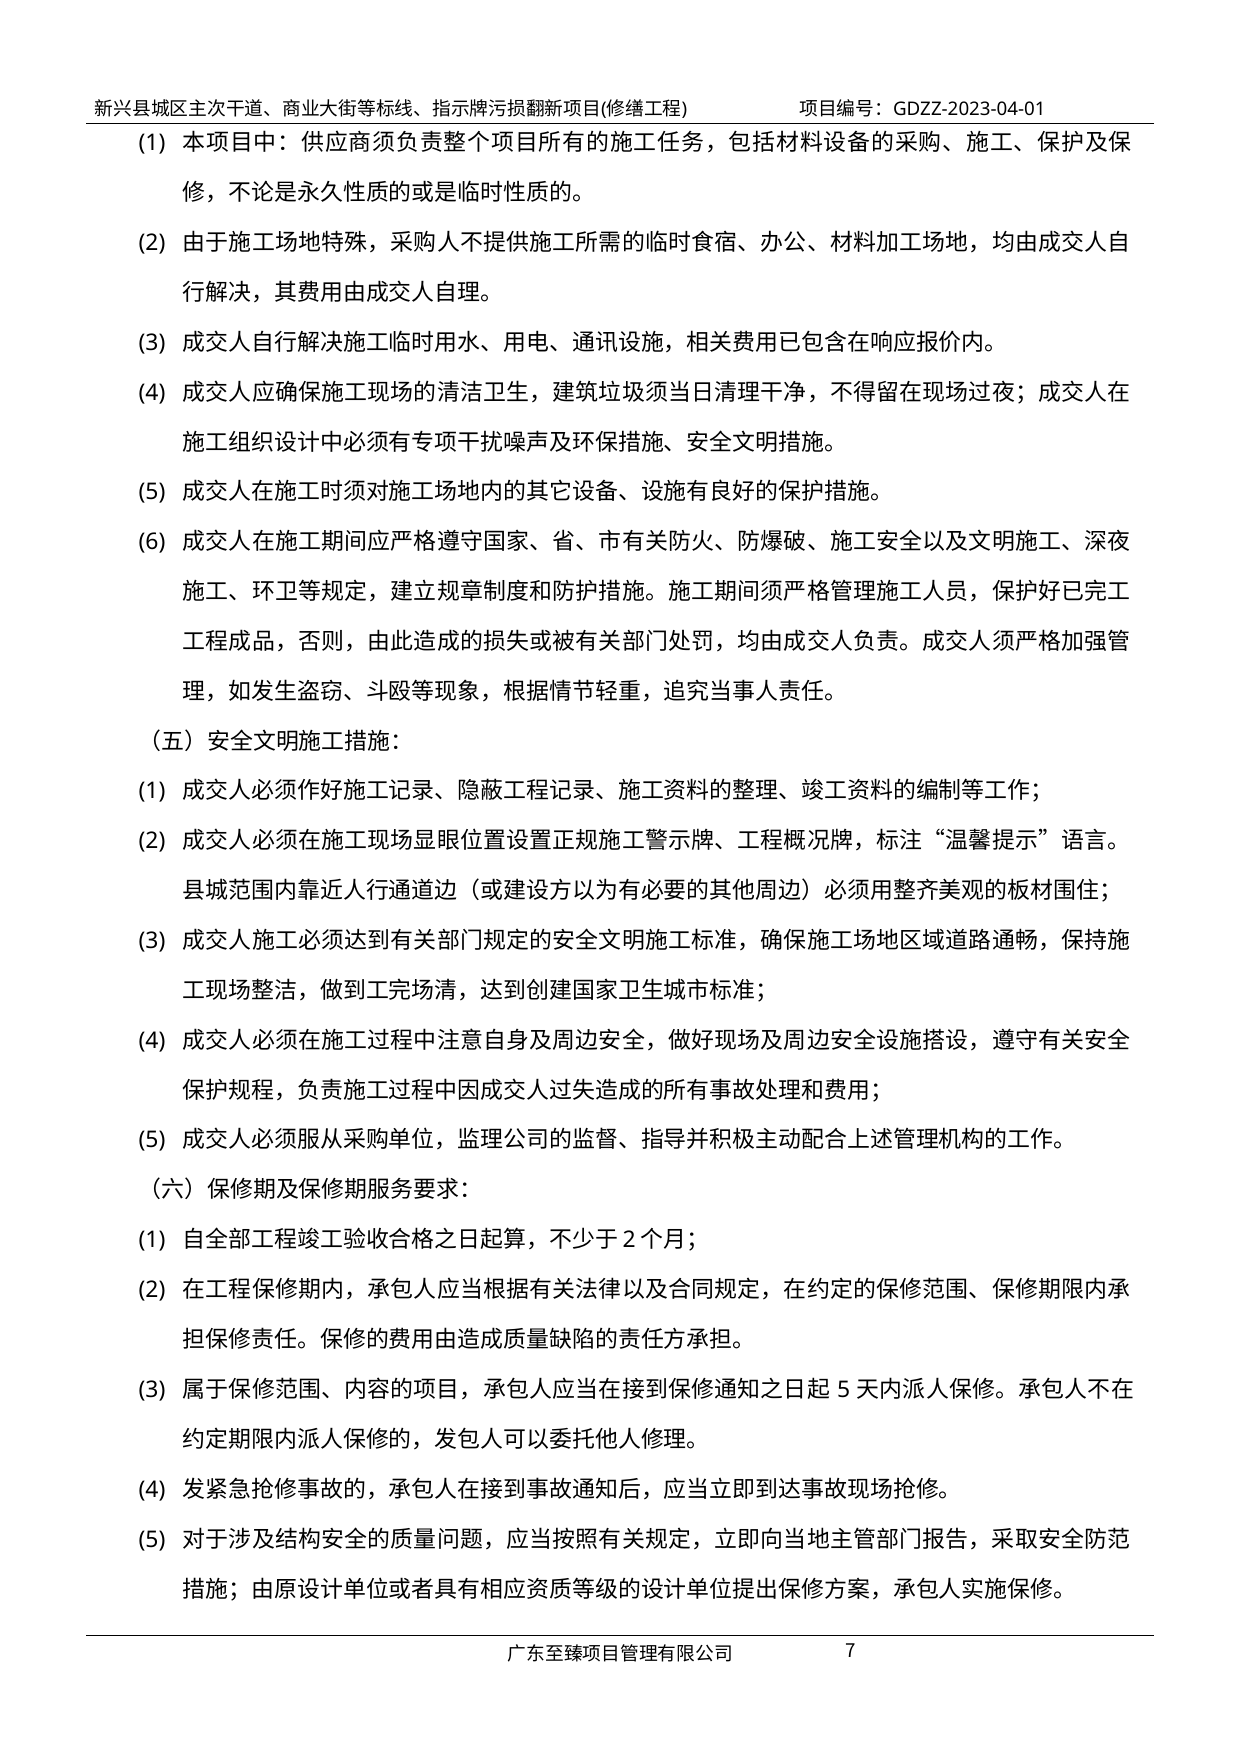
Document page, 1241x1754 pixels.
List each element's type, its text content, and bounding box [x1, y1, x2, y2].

list 对于涉及结构安全的质量问题，应当按照有关规定，立即向当地主管部门报告，采取安全防范措施；由原设计单位或者具有相应资质等级的设计单位提出保修方案，承包人实施保修。 [138, 1521, 1134, 1604]
list 本项目中：供应商须负责整个项目所有的施工任务，包括材料设备的采购、施工、保护及保修，不论是永久性质的或是临时性质的。 [138, 124, 1134, 207]
list 属于保修范围、内容的项目，承包人应当在接到保修通知之日起 5 天内派人保修。承包人不在约定期限内派人保修的，发包人可以委托他人修理。 [138, 1371, 1134, 1454]
list 成交人必须服从采购单位，监理公司的监督、指导并积极主动配合上述管理机构的工作。 [138, 1121, 1134, 1155]
list 自全部工程竣工验收合格之日起算，不少于2个月； [138, 1221, 1134, 1254]
list 成交人必须在施工过程中注意自身及周边安全，做好现场及周边安全设施搭设，遵守有关安全保护规程，负责施工过程中因成交人过失造成的所有事故处理和费用； [138, 1022, 1134, 1105]
list 在工程保修期内，承包人应当根据有关法律以及合同规定，在约定的保修范围、保修期限内承担保修责任。保修的费用由造成质量缺陷的责任方承担。 [138, 1271, 1134, 1354]
list 成交人自行解决施工临时用水、用电、通讯设施，相关费用已包含在响应报价内。 [138, 323, 1134, 357]
list 成交人在施工时须对施工场地内的其它设备、设施有良好的保护措施。 [138, 473, 1134, 507]
list 成交人施工必须达到有关部门规定的安全文明施工标准，确保施工场地区域道路通畅，保持施工现场整洁，做到工完场清，达到创建国家卫生城市标准； [138, 922, 1134, 1005]
list 成交人应确保施工现场的清洁卫生，建筑垃圾须当日清理干净，不得留在现场过夜；成交人在施工组织设计中必须有专项干扰噪声及环保措施、安全文明措施。 [138, 373, 1134, 457]
list 成交人必须作好施工记录、隐蔽工程记录、施工资料的整理、竣工资料的编制等工作； [138, 772, 1134, 806]
list 安全文明施工措施： [94, 722, 717, 756]
list 保修期及保修期服务要求： [94, 1171, 717, 1204]
list 成交人在施工期间应严格遵守国家、省、市有关防火、防爆破、施工安全以及文明施工、深夜施工、环卫等规定，建立规章制度和防护措施。施工期间须严格管理施工人员，保护好已完工工程成品，否则，由此造成的损失或被有关部门处罚，均由成交人负责。成交人须严格加强管理，如发生盗窃、斗殴等现象，根据情节轻重，追究当事人责任。 [138, 523, 1134, 706]
list 发紧急抢修事故的，承包人在接到事故通知后，应当立即到达事故现场抢修。 [138, 1471, 1134, 1504]
list 成交人必须在施工现场显眼位置设置正规施工警示牌、工程概况牌，标注“温馨提示”语言。县城范围内靠近人行通道边（或建设方以为有必要的其他周边）必须用整齐美观的板材围住； [138, 822, 1134, 905]
list 由于施工场地特殊，采购人不提供施工所需的临时食宿、办公、材料加工场地，均由成交人自行解决，其费用由成交人自理。 [138, 224, 1134, 307]
